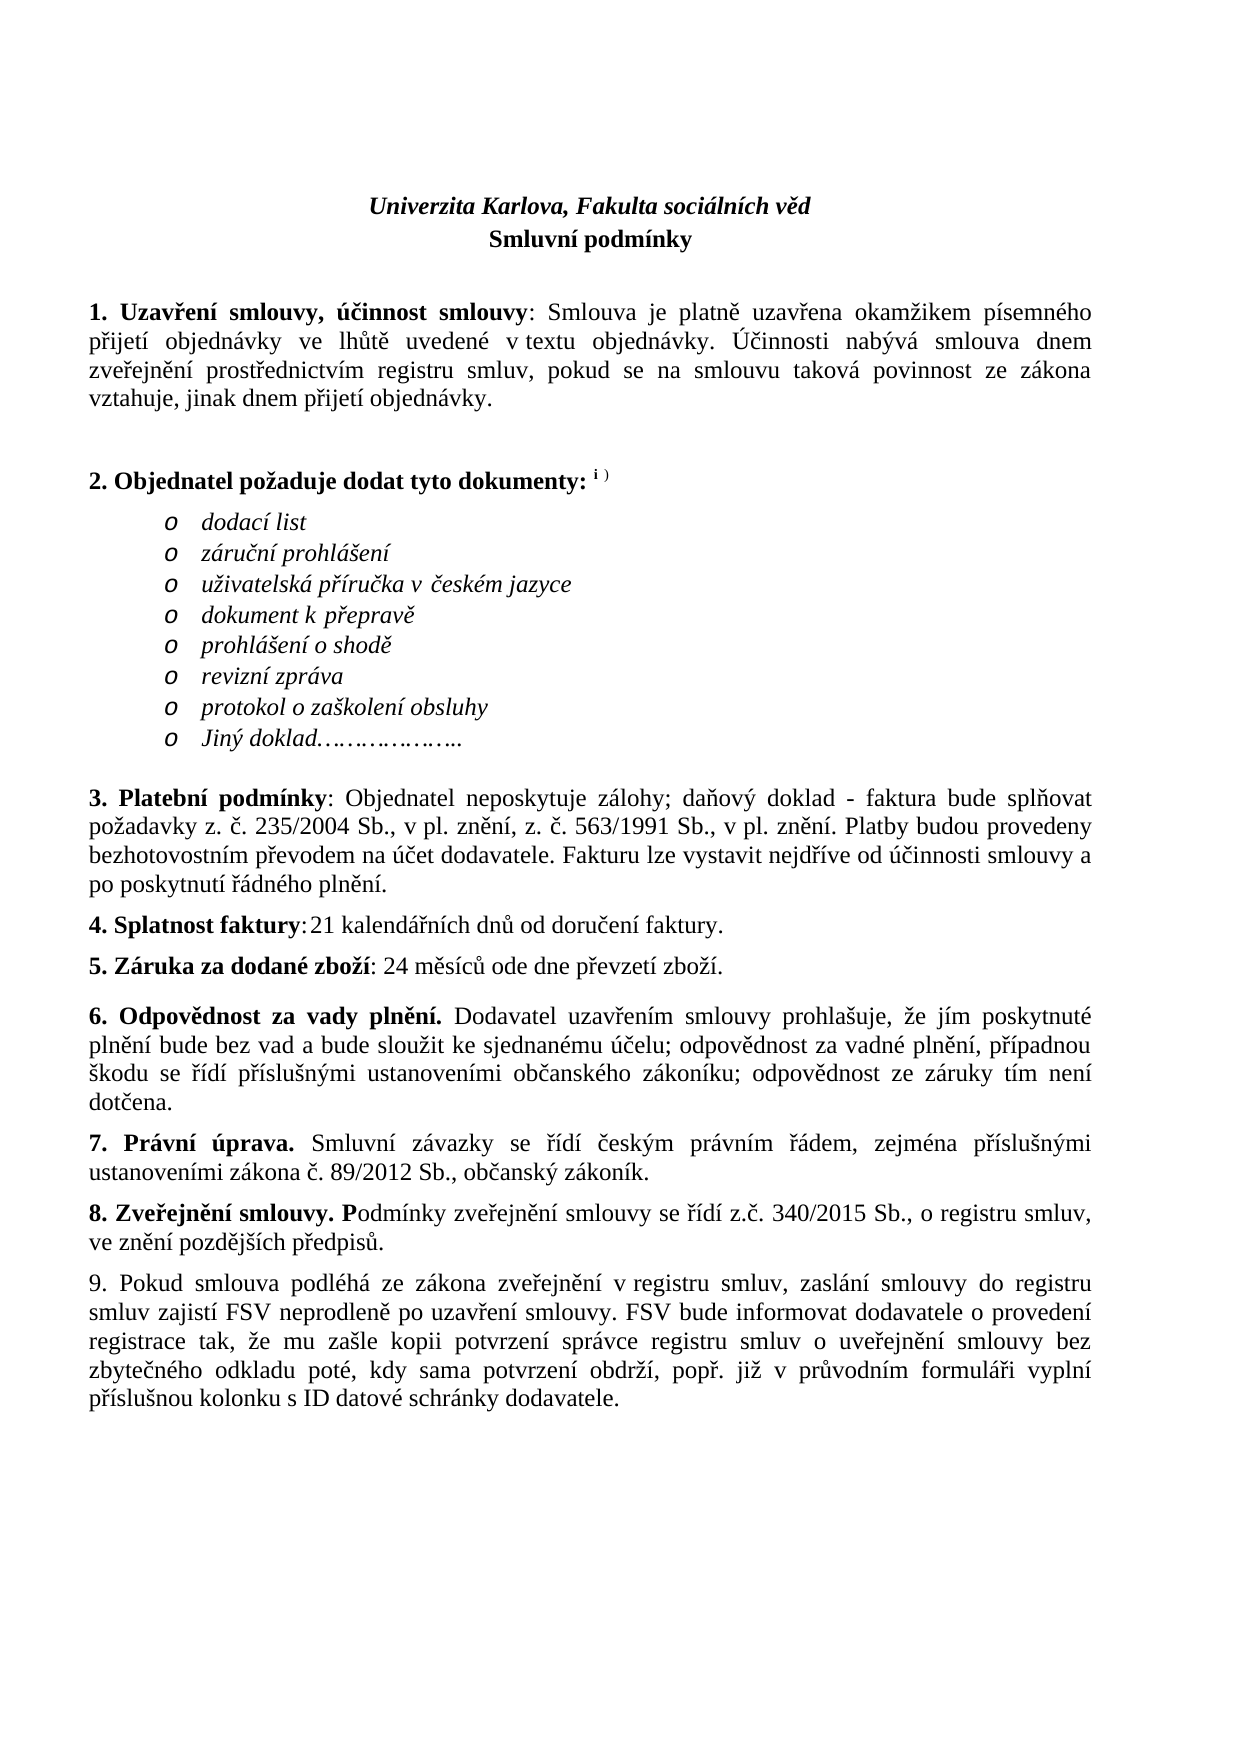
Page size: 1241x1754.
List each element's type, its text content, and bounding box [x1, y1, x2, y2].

list dokument k přepravě [164, 600, 1092, 631]
text 7. Právní úprava. Smluvní závazky se řídí českým právním řádem, zejména příslušnými ustanoveními zákona č. 89/2012 Sb., občanský zákoník. [89, 1128, 1092, 1186]
list revizní zpráva [164, 661, 1092, 692]
list protokol o zaškolení obsluhy [164, 692, 1092, 723]
list uživatelská příručka v českém jazyce [164, 569, 1067, 600]
text Smluvní podmínky [89, 224, 1092, 253]
text 6. Odpovědnost za vady plnění. Dodavatel uzavřením smlouvy prohlašuje, že jím poskytnuté plnění bude bez vad a bude sloužit ke sjednanému účelu; odpovědnost za vadné plnění, případnou škodu se řídí příslušnými ustanoveními občanského zákoníku; odpovědnost ze záruky tím není dotčena. [89, 1001, 1092, 1116]
text 9. Pokud smlouva podléhá ze zákona zveřejnění v registru smluv, zaslání smlouvy do registru smluv zajistí FSV neprodleně po uzavření smlouvy. FSV bude informovat dodavatele o provedení registrace tak, že mu zašle kopii potvrzení správce registru smluv o uveřejnění smlouvy bez zbytečného odkladu poté, kdy sama potvrzení obdrží, popř. již v průvodním formuláři vyplní příslušnou kolonku s ID datové schránky dodavatele. [89, 1268, 1092, 1412]
text 5. Záruka za dodané zboží: 24 měsíců ode dne převzetí zboží. [89, 951, 1092, 980]
list prohlášení o shodě [164, 631, 1092, 661]
list dodací list [164, 507, 1067, 538]
text Univerzita Karlova, Fakulta sociálních věd [89, 191, 1092, 220]
list záruční prohlášení [164, 538, 1067, 569]
text 3. Platební podmínky: Objednatel neposkytuje zálohy; daňový doklad - faktura bude splňovat požadavky z. č. 235/2004 Sb., v pl. znění, z. č. 563/1991 Sb., v pl. znění. Platby budou provedeny bezhotovostním převodem na účet dodavatele. Fakturu lze vystavit nejdříve od účinnosti smlouvy a po poskytnutí řádného plnění. [89, 783, 1092, 898]
text 4. Splatnost faktury: 21 kalendářních dnů od doručení faktury. [89, 910, 1092, 939]
text 1. Uzavření smlouvy, účinnost smlouvy: Smlouva je platně uzavřena okamžikem písemného přijetí objednávky ve lhůtě uvedené v textu objednávky. Účinnosti nabývá smlouva dnem zveřejnění prostřednictvím registru smluv, pokud se na smlouvu taková povinnost ze zákona vztahuje, jinak dnem přijetí objednávky. [89, 297, 1092, 412]
list Jiný doklad……………….. [164, 723, 1092, 754]
text 8. Zveřejnění smlouvy. Podmínky zveřejnění smlouvy se řídí z.č. 340/2015 Sb., o registru smluv, ve znění pozdějších předpisů. [89, 1198, 1092, 1256]
text 2. Objednatel požaduje dodat tyto dokumenty: ) [89, 466, 1067, 495]
